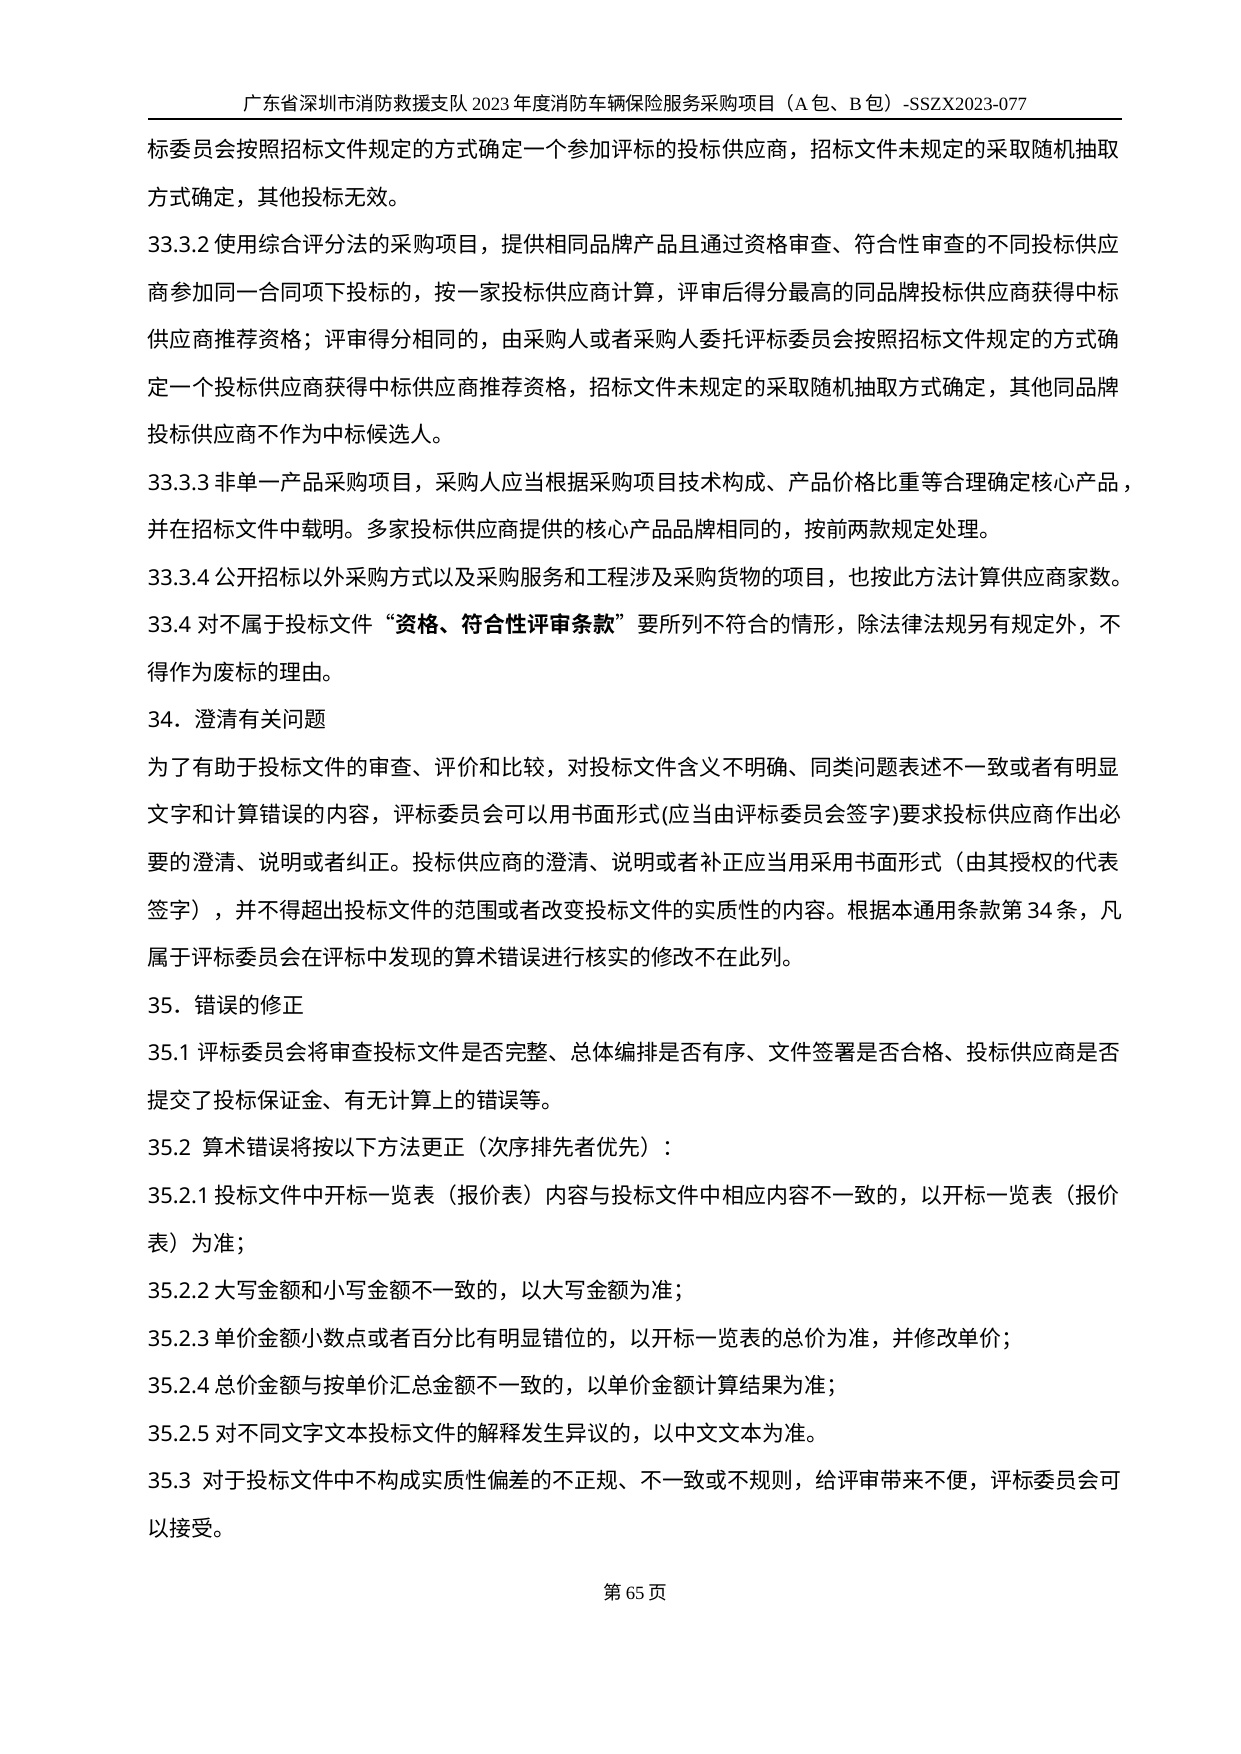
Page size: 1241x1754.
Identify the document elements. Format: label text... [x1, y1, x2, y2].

text 33.4 对不属于投标文件“资格、符合性评审条款”要所列不符合的情形，除法律法规另有规定外，不得作为废标的理由。 [148, 607, 1122, 687]
text 35.2.4总价金额与按单价汇总金额不一致的，以单价金额计算结果为准； [148, 1368, 1122, 1400]
text 为了有助于投标文件的审查、评价和比较，对投标文件含义不明确、同类问题表述不一致或者有明显文字和计算错误的内容，评标委员会可以用书面形式(应当由评标委员会签字)要求投标供应商作出必要的澄清、说明或者纠正。投标供应商的澄清、说明或者补正应当用采用书面形式（由其授权的代表签字），并不得超出投标文件的范围或者改变投标文件的实质性的内容。根据本通用条款第34条，凡属于评标委员会在评标中发现的算术错误进行核实的修改不在此列。 [148, 750, 1122, 972]
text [148, 132, 1122, 211]
text 35.2.2大写金额和小写金额不一致的，以大写金额为准； [148, 1273, 1122, 1305]
text 35.2.3单价金额小数点或者百分比有明显错位的，以开标一览表的总价为准，并修改单价； [148, 1321, 1122, 1352]
text 35.1 评标委员会将审查投标文件是否完整、总体编排是否有序、文件签署是否合格、投标供应商是否提交了投标保证金、有无计算上的错误等。 [148, 1035, 1122, 1114]
text 35.2.5 对不同文字文本投标文件的解释发生异议的，以中文文本为准。 [148, 1416, 1122, 1448]
text 34．澄清有关问题 [148, 702, 1122, 734]
text 35.2 算术错误将按以下方法更正（次序排先者优先）： [148, 1130, 1122, 1162]
text 35.3 对于投标文件中不构成实质性偏差的不正规、不一致或不规则，给评审带来不便，评标委员会可以接受。 [148, 1463, 1122, 1543]
text 35.2.1投标文件中开标一览表（报价表）内容与投标文件中相应内容不一致的，以开标一览表（报价表）为准； [148, 1178, 1122, 1257]
text 33.3.2使用综合评分法的采购项目，提供相同品牌产品且通过资格审查、符合性审查的不同投标供应商参加同一合同项下投标的，按一家投标供应商计算，评审后得分最高的同品牌投标供应商获得中标供应商推荐资格；评审得分相同的，由采购人或者采购人委托评标委员会按照招标文件规定的方式确定一个投标供应商获得中标供应商推荐资格，招标文件未规定的采取随机抽取方式确定，其他同品牌投标供应商不作为中标候选人。 [148, 227, 1122, 449]
text 35．错误的修正 [148, 988, 1122, 1019]
text 33.3.3非单一产品采购项目，采购人应当根据采购项目技术构成、产品价格比重等合理确定核心产品，并在招标文件中载明。多家投标供应商提供的核心产品品牌相同的，按前两款规定处理。 [148, 464, 1122, 544]
text 33.3.4公开招标以外采购方式以及采购服务和工程涉及采购货物的项目，也按此方法计算供应商家数。 [148, 560, 1122, 591]
